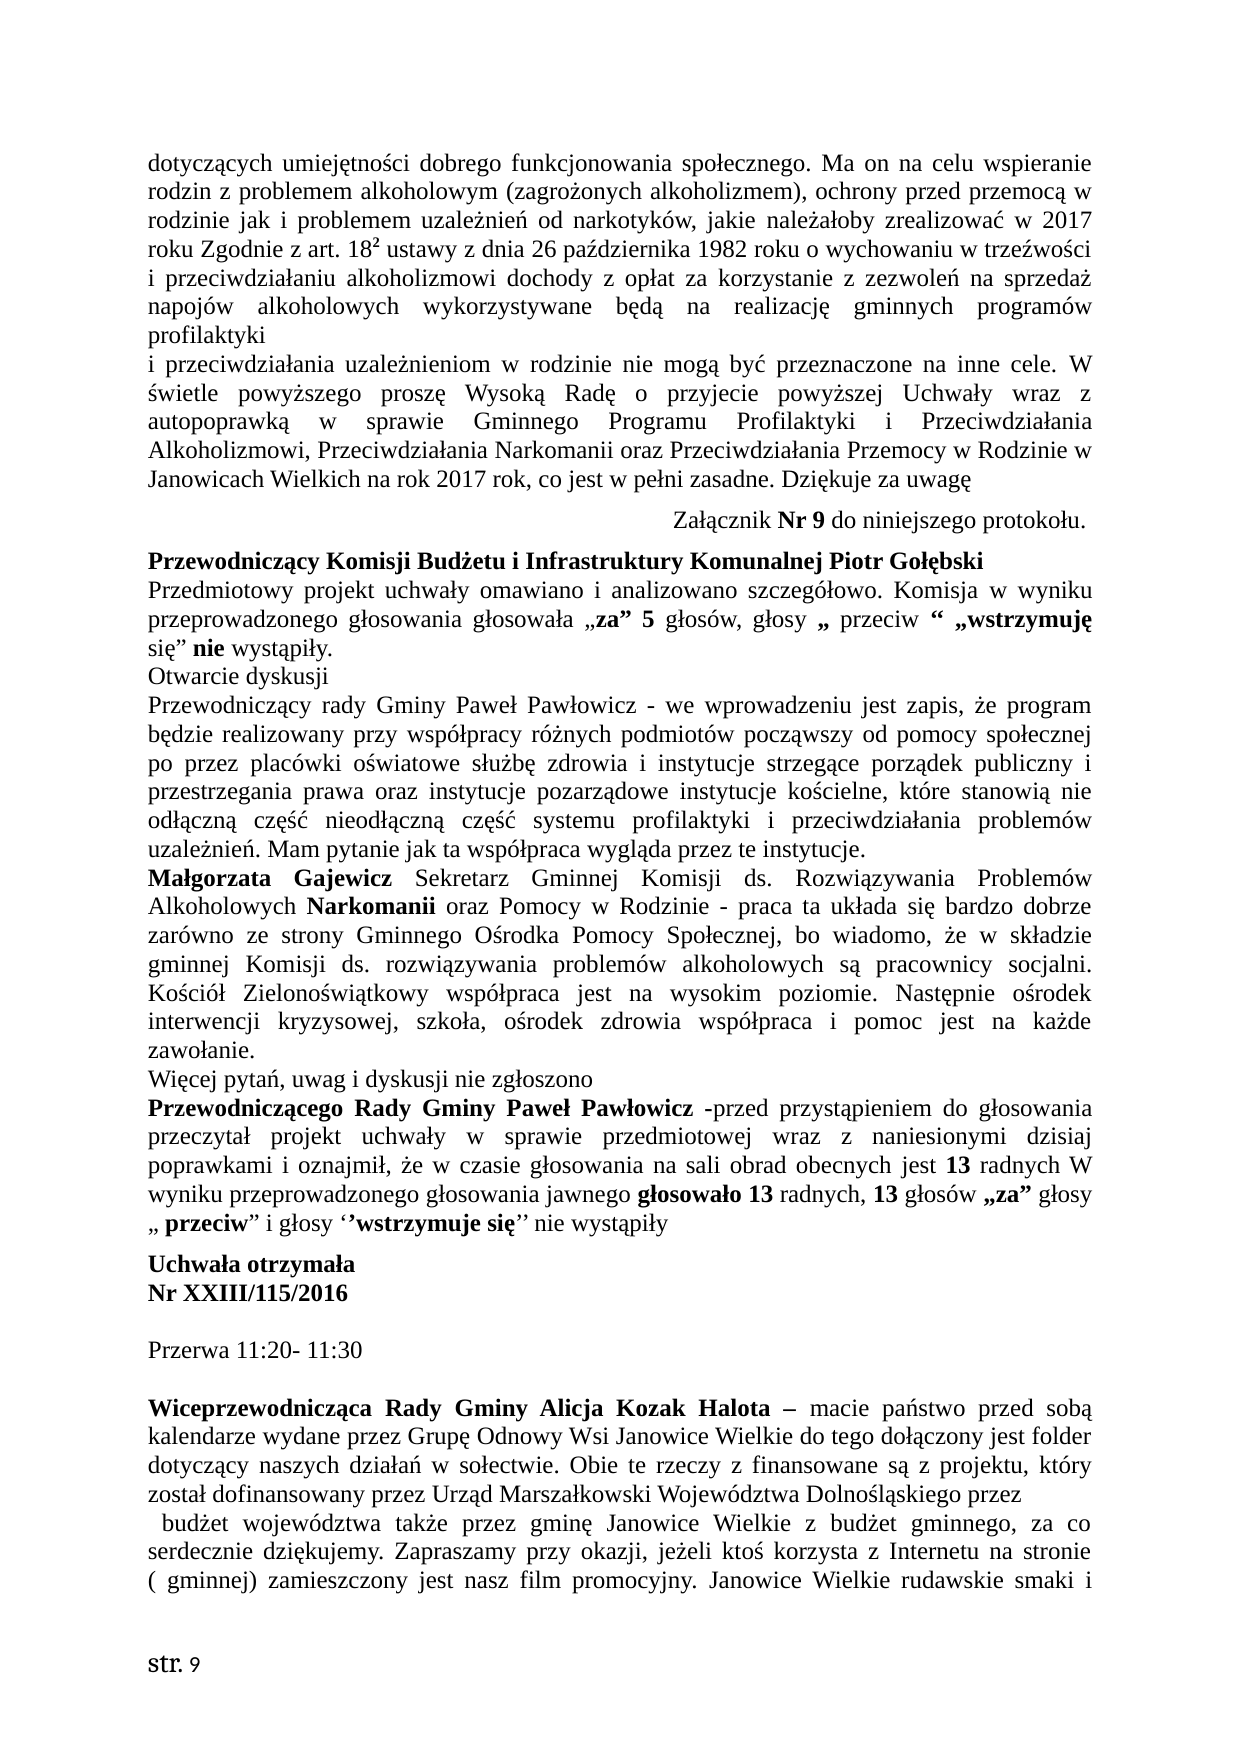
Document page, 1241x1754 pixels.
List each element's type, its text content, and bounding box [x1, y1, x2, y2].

text Wiceprzewodnicząca Rady Gminy Alicja Kozak Halota – macie państwo przed sobą kalendarze wydane przez Grupę Odnowy Wsi Janowice Wielkie do tego dołączony jest folder dotyczący naszych działań w sołectwie. Obie te rzeczy z finansowane są z projektu, który został dofinansowany przez Urząd Marszałkowski Województwa Dolnośląskiego przez [148, 1393, 1093, 1508]
text Otwarcie dyskusji [148, 661, 1093, 690]
text Załącznik Nr 9 do niniejszego protokołu. [148, 505, 1093, 534]
text Przewodniczący rady Gminy Paweł Pawłowicz - we wprowadzeniu jest zapis, że program będzie realizowany przy współpracy różnych podmiotów począwszy od pomocy społecznej po przez placówki oświatowe służbę zdrowia i instytucje strzegące porządek publiczny i przestrzegania prawa oraz instytucje pozarządowe instytucje kościelne, które stanowią nie odłączną część nieodłączną część systemu profilaktyki i przeciwdziałania problemów uzależnień. Mam pytanie jak ta współpraca wygląda przez te instytucje. [148, 690, 1093, 863]
text Nr XXIII/115/2016 [148, 1278, 1093, 1306]
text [148, 148, 1093, 493]
text Przewodniczący Komisji Budżetu i Infrastruktury Komunalnej Piotr Gołębski [148, 546, 1093, 575]
text Uchwała otrzymała [148, 1249, 1093, 1278]
text Przewodniczącego Rady Gminy Paweł Pawłowicz -przed przystąpieniem do głosowania przeczytał projekt uchwały w sprawie przedmiotowej wraz z naniesionymi dzisiaj poprawkami i oznajmił, że w czasie głosowania na sali obrad obecnych jest 13 radnych W wyniku przeprowadzonego głosowania jawnego głosowało 13 radnych, 13 głosów „za” głosy „ przeciw” i głosy ‘’wstrzymuje się’’ nie wystąpiły [148, 1093, 1093, 1236]
text Więcej pytań, uwag i dyskusji nie zgłoszono [148, 1064, 1093, 1093]
text Przerwa 11:20- 11:30 [148, 1335, 1093, 1364]
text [148, 1508, 1093, 1594]
text Małgorzata Gajewicz Sekretarz Gminnej Komisji ds. Rozwiązywania Problemów Alkoholowych Narkomanii oraz Pomocy w Rodzinie - praca ta układa się bardzo dobrze zarówno ze strony Gminnego Ośrodka Pomocy Społecznej, bo wiadomo, że w składzie gminnej Komisji ds. rozwiązywania problemów alkoholowych są pracownicy socjalni. Kościół Zielonoświątkowy współpraca jest na wysokim poziomie. Następnie ośrodek interwencji kryzysowej, szkoła, ośrodek zdrowia współpraca i pomoc jest na każde zawołanie. [148, 863, 1093, 1064]
text Przedmiotowy projekt uchwały omawiano i analizowano szczegółowo. Komisja w wyniku przeprowadzonego głosowania głosowała „za” 5 głosów, głosy „ przeciw ‘‘ „wstrzymuję się” nie wystąpiły. [148, 575, 1093, 661]
